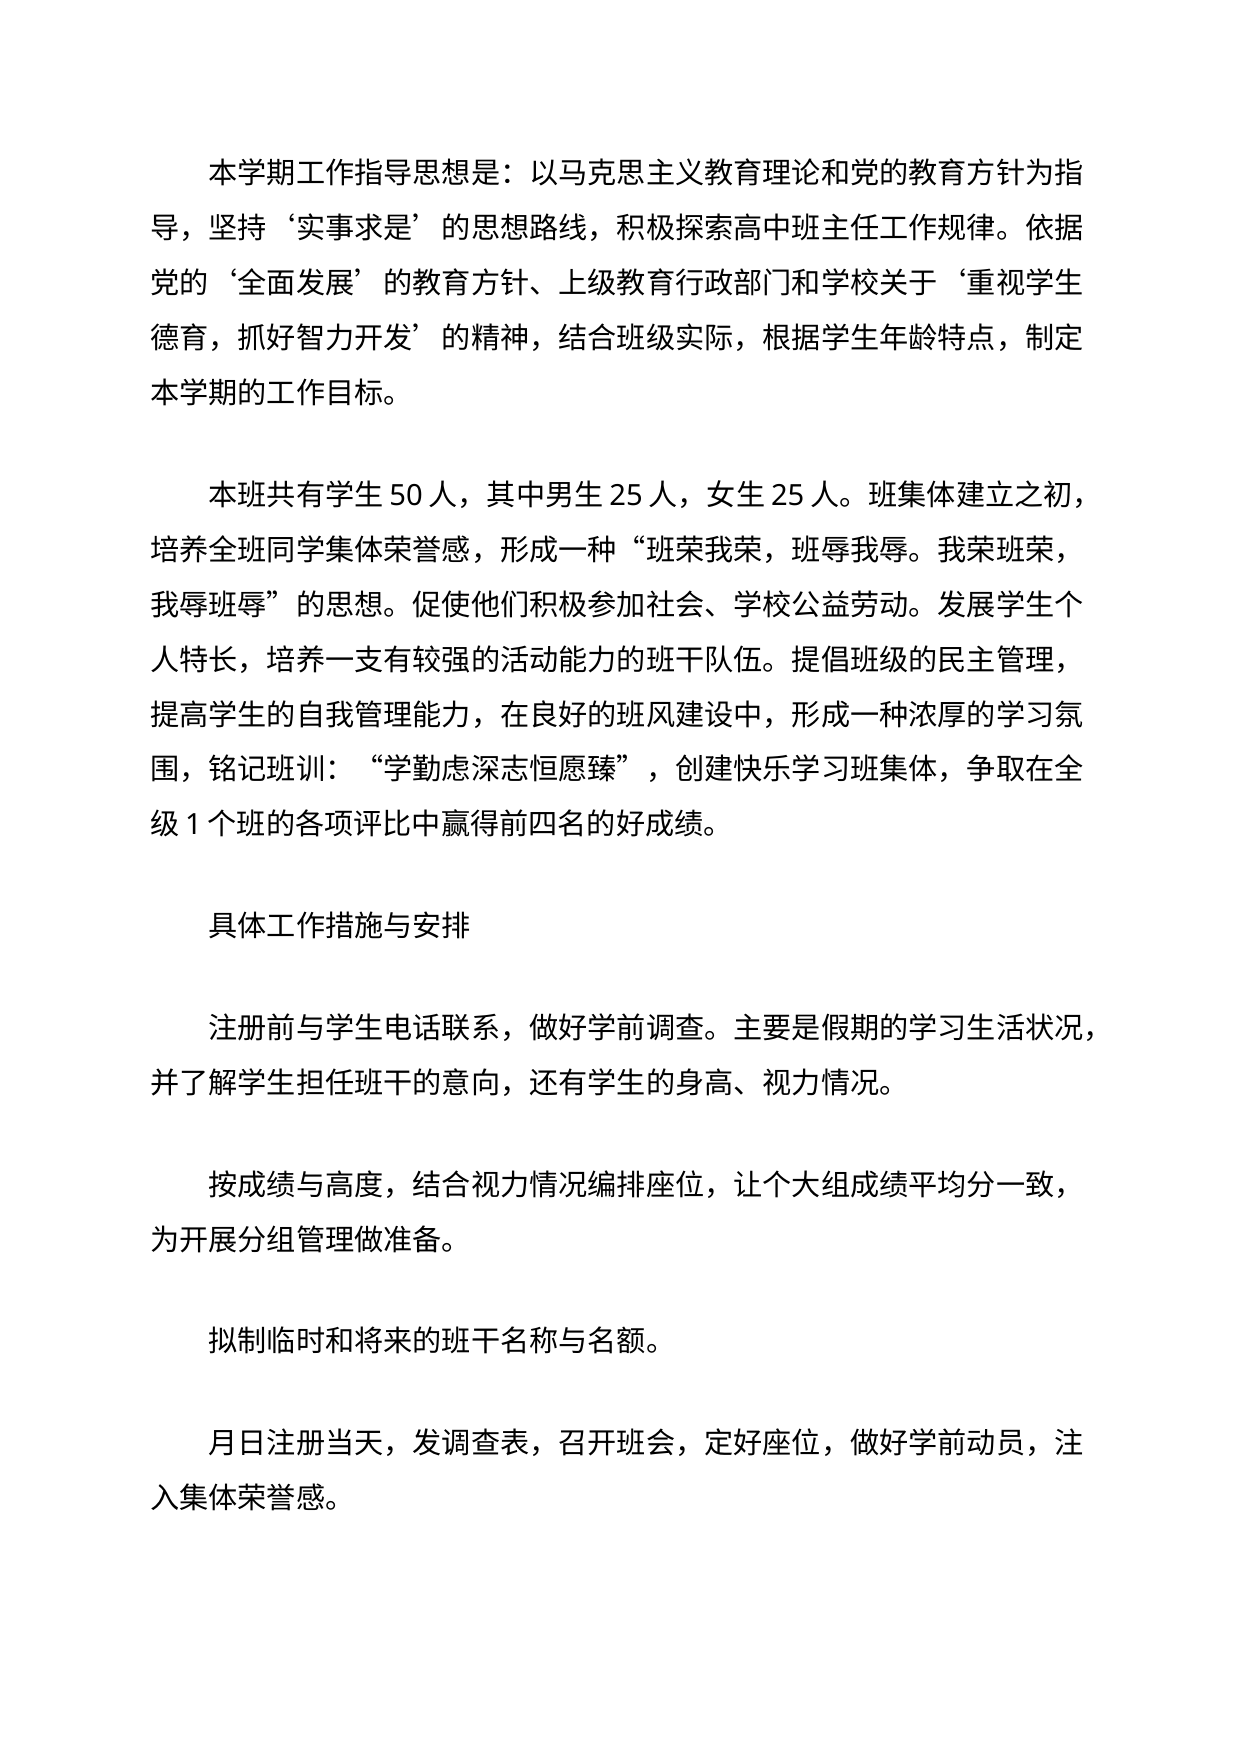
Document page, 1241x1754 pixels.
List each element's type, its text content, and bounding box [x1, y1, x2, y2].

text 本学期工作指导思想是：以马克思主义教育理论和党的教育方针为指导，坚持‘实事求是’的思想路线，积极探索高中班主任工作规律。依据党的‘全面发展’的教育方针、上级教育行政部门和学校关于‘重视学生德育，抓好智力开发’的精神，结合班级实际，根据学生年龄特点，制定本学期的工作目标。 [150, 150, 1090, 412]
text 注册前与学生电话联系，做好学前调查。主要是假期的学习生活状况，并了解学生担任班干的意向，还有学生的身高、视力情况。 [150, 1004, 1090, 1102]
text 按成绩与高度，结合视力情况编排座位，让个大组成绩平均分一致，为开展分组管理做准备。 [150, 1161, 1090, 1258]
text 本班共有学生50人，其中男生25人，女生25人。班集体建立之初，培养全班同学集体荣誉感，形成一种“班荣我荣，班辱我辱。我荣班荣，我辱班辱”的思想。促使他们积极参加社会、学校公益劳动。发展学生个人特长，培养一支有较强的活动能力的班干队伍。提倡班级的民主管理，提高学生的自我管理能力，在良好的班风建设中，形成一种浓厚的学习氛围，铭记班训：“学勤虑深志恒愿臻”，创建快乐学习班集体，争取在全级1个班的各项评比中赢得前四名的好成绩。 [150, 471, 1090, 843]
text 具体工作措施与安排 [150, 903, 1090, 945]
text 拟制临时和将来的班干名称与名额。 [150, 1318, 1090, 1360]
text 月日注册当天，发调查表，召开班会，定好座位，做好学前动员，注入集体荣誉感。 [150, 1420, 1090, 1517]
